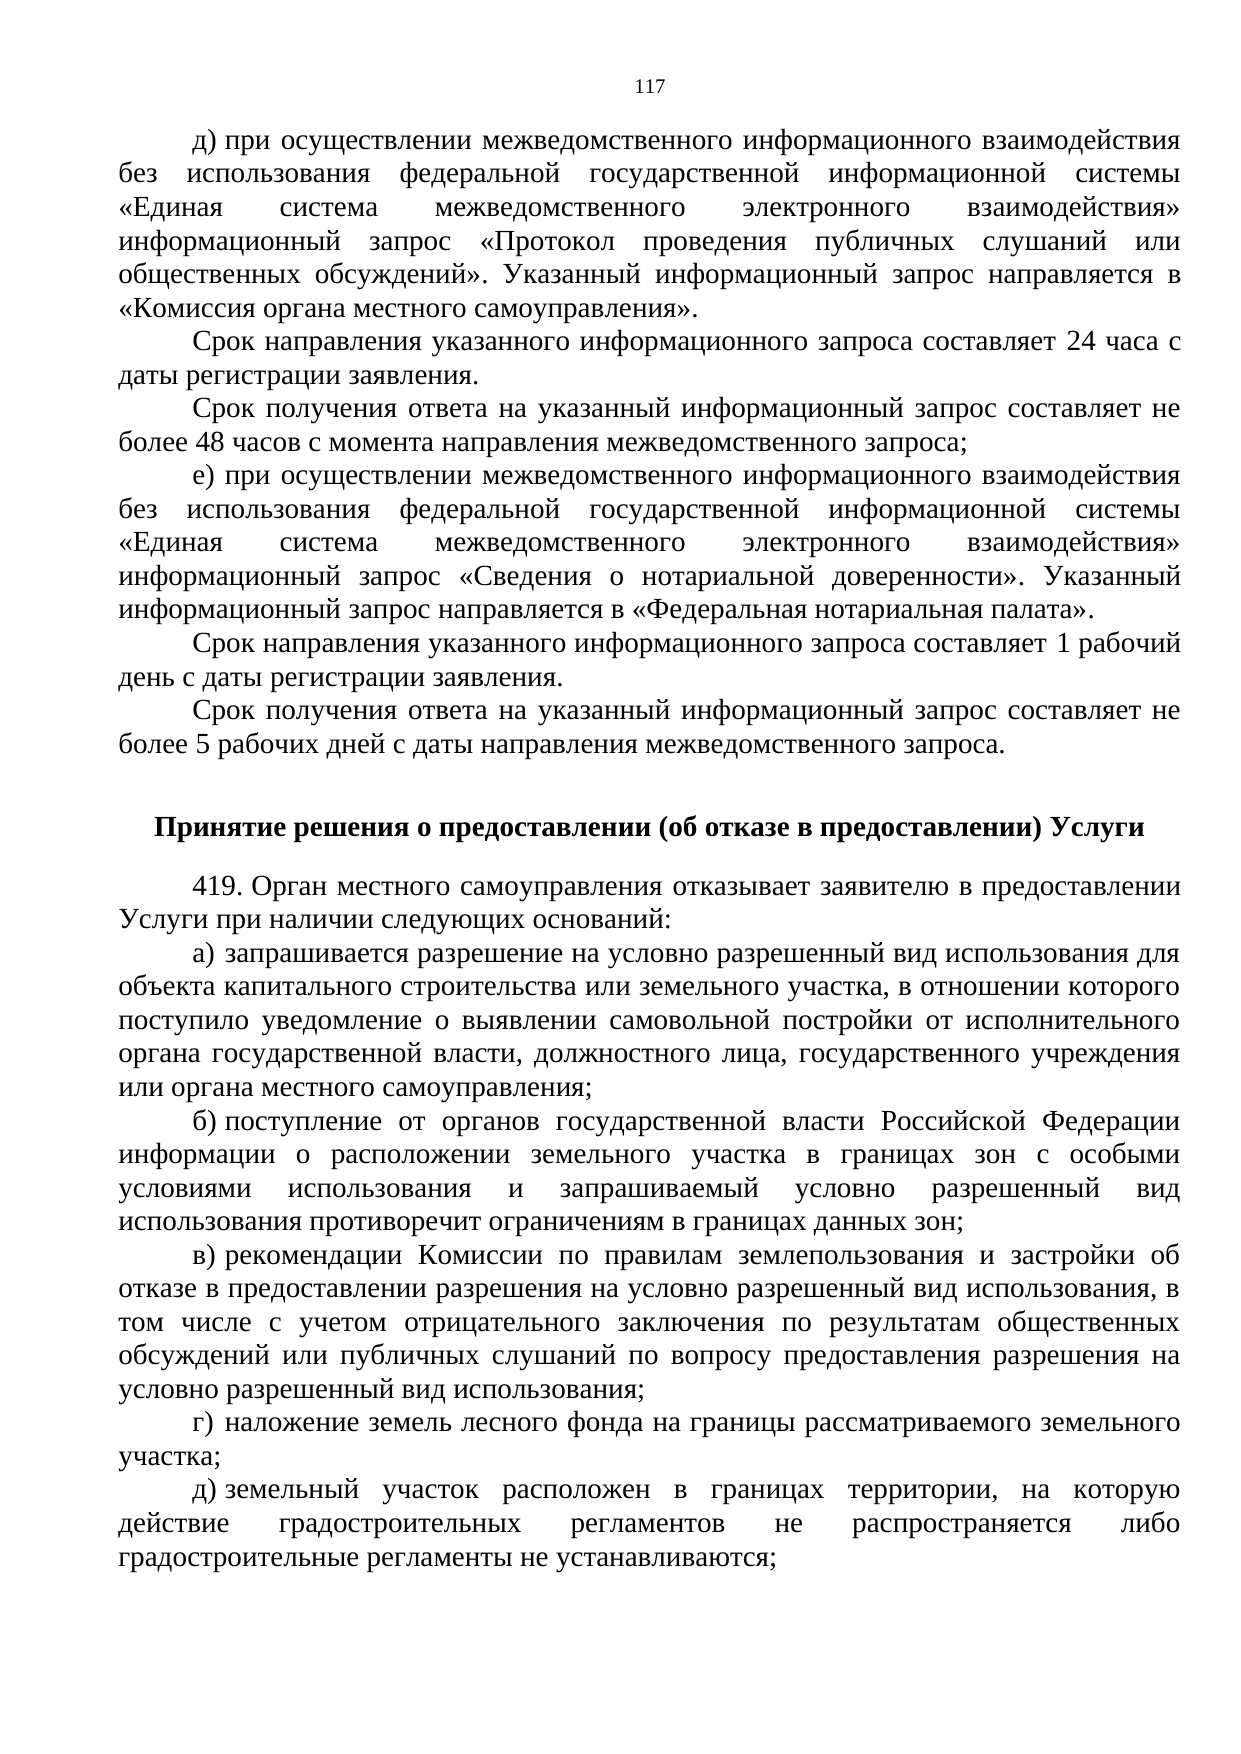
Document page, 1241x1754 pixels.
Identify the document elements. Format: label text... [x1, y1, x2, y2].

list рекомендации Комиссии по правилам землепользования и застройки об отказе в предоставлении разрешения на условно разрешенный вид использования, в том числе с учетом отрицательного заключения по результатам общественных обсуждений или публичных слушаний по вопросу предоставления разрешения на условно разрешенный вид использования; [118, 1237, 1181, 1404]
text Срок направления указанного информационного запроса составляет 1 рабочий день с даты регистрации заявления. [118, 625, 1181, 692]
text Срок направления указанного информационного запроса составляет 24 часа с даты регистрации заявления. [118, 323, 1181, 390]
list запрашивается разрешение на условно разрешенный вид использования для объекта капитального строительства или земельного участка, в отношении которого поступило уведомление о выявлении самовольной постройки от исполнительного органа государственной власти, должностного лица, государственного учреждения или органа местного самоуправления; [118, 935, 1181, 1103]
list наложение земель лесного фонда на границы рассматриваемого земельного участка; [118, 1404, 1181, 1472]
list при осуществлении межведомственного информационного взаимодействия без использования федеральной государственной информационной системы «Единая система межведомственного электронного взаимодействия» информационный запрос «Протокол проведения публичных слушаний или общественных обсуждений». Указанный информационный запрос направляется в «Комиссия органа местного самоуправления». [118, 122, 1181, 323]
text Срок получения ответа на указанный информационный запрос составляет не более 5 рабочих дней с даты направления межведомственного запроса. [118, 692, 1181, 759]
list поступление от органов государственной власти Российской Федерации информации о расположении земельного участка в границах зон с особыми условиями использования и запрашиваемый условно разрешенный вид использования противоречит ограничениям в границах данных зон; [118, 1103, 1181, 1237]
list Орган местного самоуправления отказывает заявителю в предоставлении Услуги при наличии следующих оснований: [118, 868, 1181, 935]
text Срок получения ответа на указанный информационный запрос составляет не более 48 часов с момента направления межведомственного запроса; [118, 390, 1181, 457]
list при осуществлении межведомственного информационного взаимодействия без использования федеральной государственной информационной системы «Единая система межведомственного электронного взаимодействия» информационный запрос «Сведения о нотариальной доверенности». Указанный информационный запрос направляется в «Федеральная нотариальная палата». [118, 457, 1181, 625]
text Принятие решения о предоставлении (об отказе в предоставлении) Услуги [118, 809, 1181, 843]
list земельный участок расположен в границах территории, на которую действие градостроительных регламентов не распространяется либо градостроительные регламенты не устанавливаются; [118, 1472, 1181, 1572]
